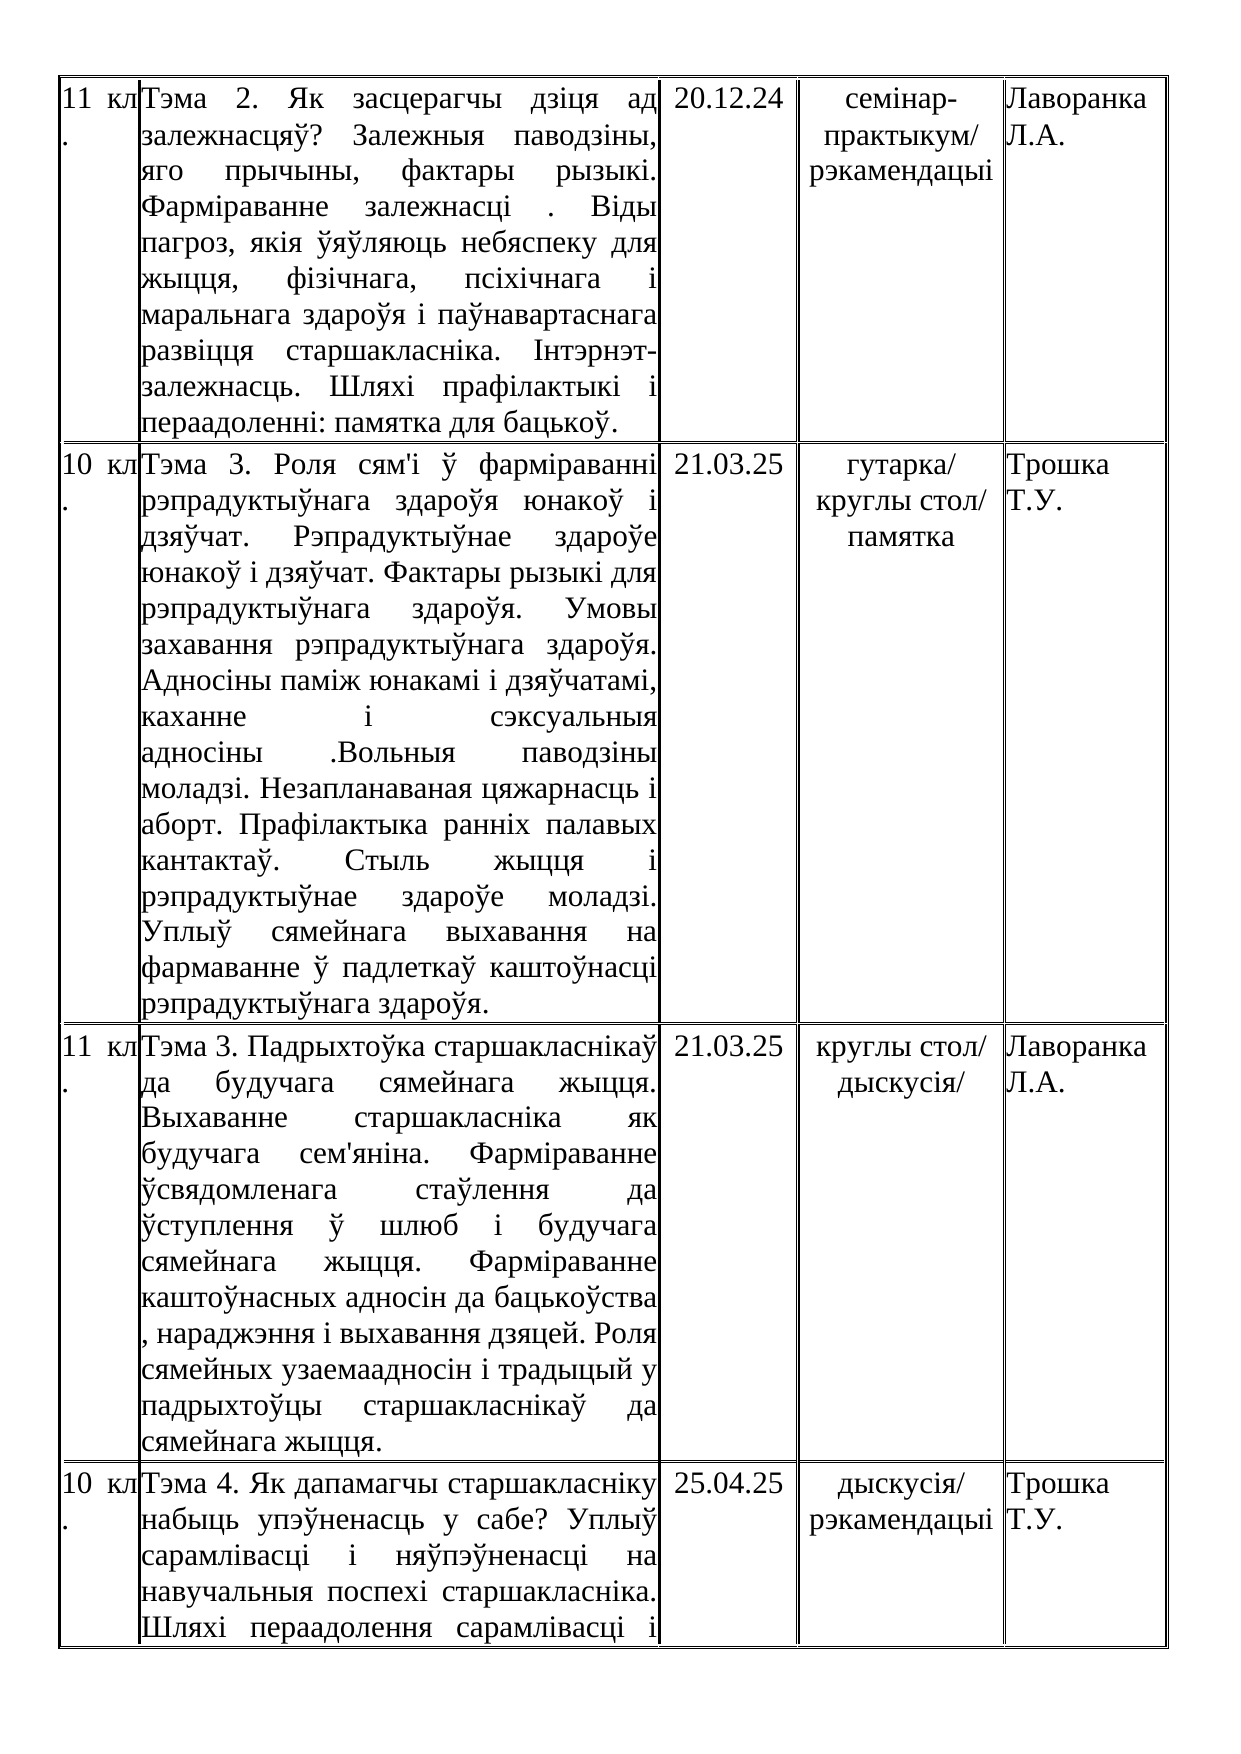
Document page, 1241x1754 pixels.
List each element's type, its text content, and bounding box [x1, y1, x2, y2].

table_cell 25.04.25 [659, 1460, 798, 1646]
table_cell 21.03.25 [661, 444, 796, 1022]
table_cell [139, 1463, 659, 1646]
table_cell Трошка Т.У. [1006, 441, 1166, 1022]
table_cell 10 кл . [61, 1460, 139, 1646]
table_cell Тэма 3. Роля сям'і ў фарміраванні рэпрадуктыўнага здароўя юнакоў і дзяўчат. Рэпрадуктыўнае здароўе юнакоў і дзяўчат. Фактары рызыкі для рэпрадуктыўнага здароўя. Умовы захавання рэпрадуктыўнага здароўя. Адносіны паміж юнакамі і дзяўчатамі, каханне і сэксуальныя адносіны .Вольныя паводзіны моладзі. Незапланаваная цяжарнасць і аборт. Прафілактыка ранніх палавых кантактаў. Стыль жыцця і рэпрадуктыўнае здароўе моладзі. Уплыў сямейнага выхавання на фармаванне ў падлеткаў каштоўнасці рэпрадуктыўнага здароўя. [141, 444, 658, 1022]
table_cell 11 кл . [61, 78, 139, 441]
table_cell 20.12.24 [659, 76, 798, 441]
table_cell 11 кл . [61, 1022, 138, 1460]
table_cell 10 кл . [61, 441, 138, 1022]
table_cell гутарка/ круглы стол/ памятка [800, 444, 1003, 1022]
table_cell Лаворанка Л.А. [1006, 1022, 1166, 1460]
table_cell 21.03.25 [661, 1025, 796, 1460]
table_cell Тэма 3. Падрыхтоўка старшакласнікаў да будучага сямейнага жыцця. Выхаванне старшакласніка як будучага сем'яніна. Фарміраванне ўсвядомленага стаўлення да ўступлення ў шлюб і будучага сямейнага жыцця. Фарміраванне каштоўнасных адносін да бацькоўства , нараджэння і выхавання дзяцей. Роля сямейных узаемаадносін і традыцый у падрыхтоўцы старшакласнікаў да сямейнага жыцця. [141, 1025, 658, 1460]
table_cell семінар-практыкум/рэкамендацыі [798, 78, 1004, 441]
table_cell Трошка Т.У. [1005, 1460, 1165, 1646]
table_cell круглы стол/ дыскусія/ [800, 1025, 1003, 1460]
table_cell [798, 1463, 1004, 1646]
table_cell Тэма 2. Як засцерагчы дзіця ад залежнасцяў? Залежныя паводзіны, яго прычыны, фактары рызыкі. Фарміраванне залежнасці . Віды пагроз, якія ўяўляюць небяспеку для жыцця, фізічнага, псіхічнага і маральнага здароўя і паўнавартаснага развіцця старшакласніка. Інтэрнэт-залежнасць. Шляхі прафілактыкі і пераадоленні: памятка для бацькоў. [139, 76, 659, 441]
table_cell Лаворанка Л.А. [1005, 78, 1165, 441]
